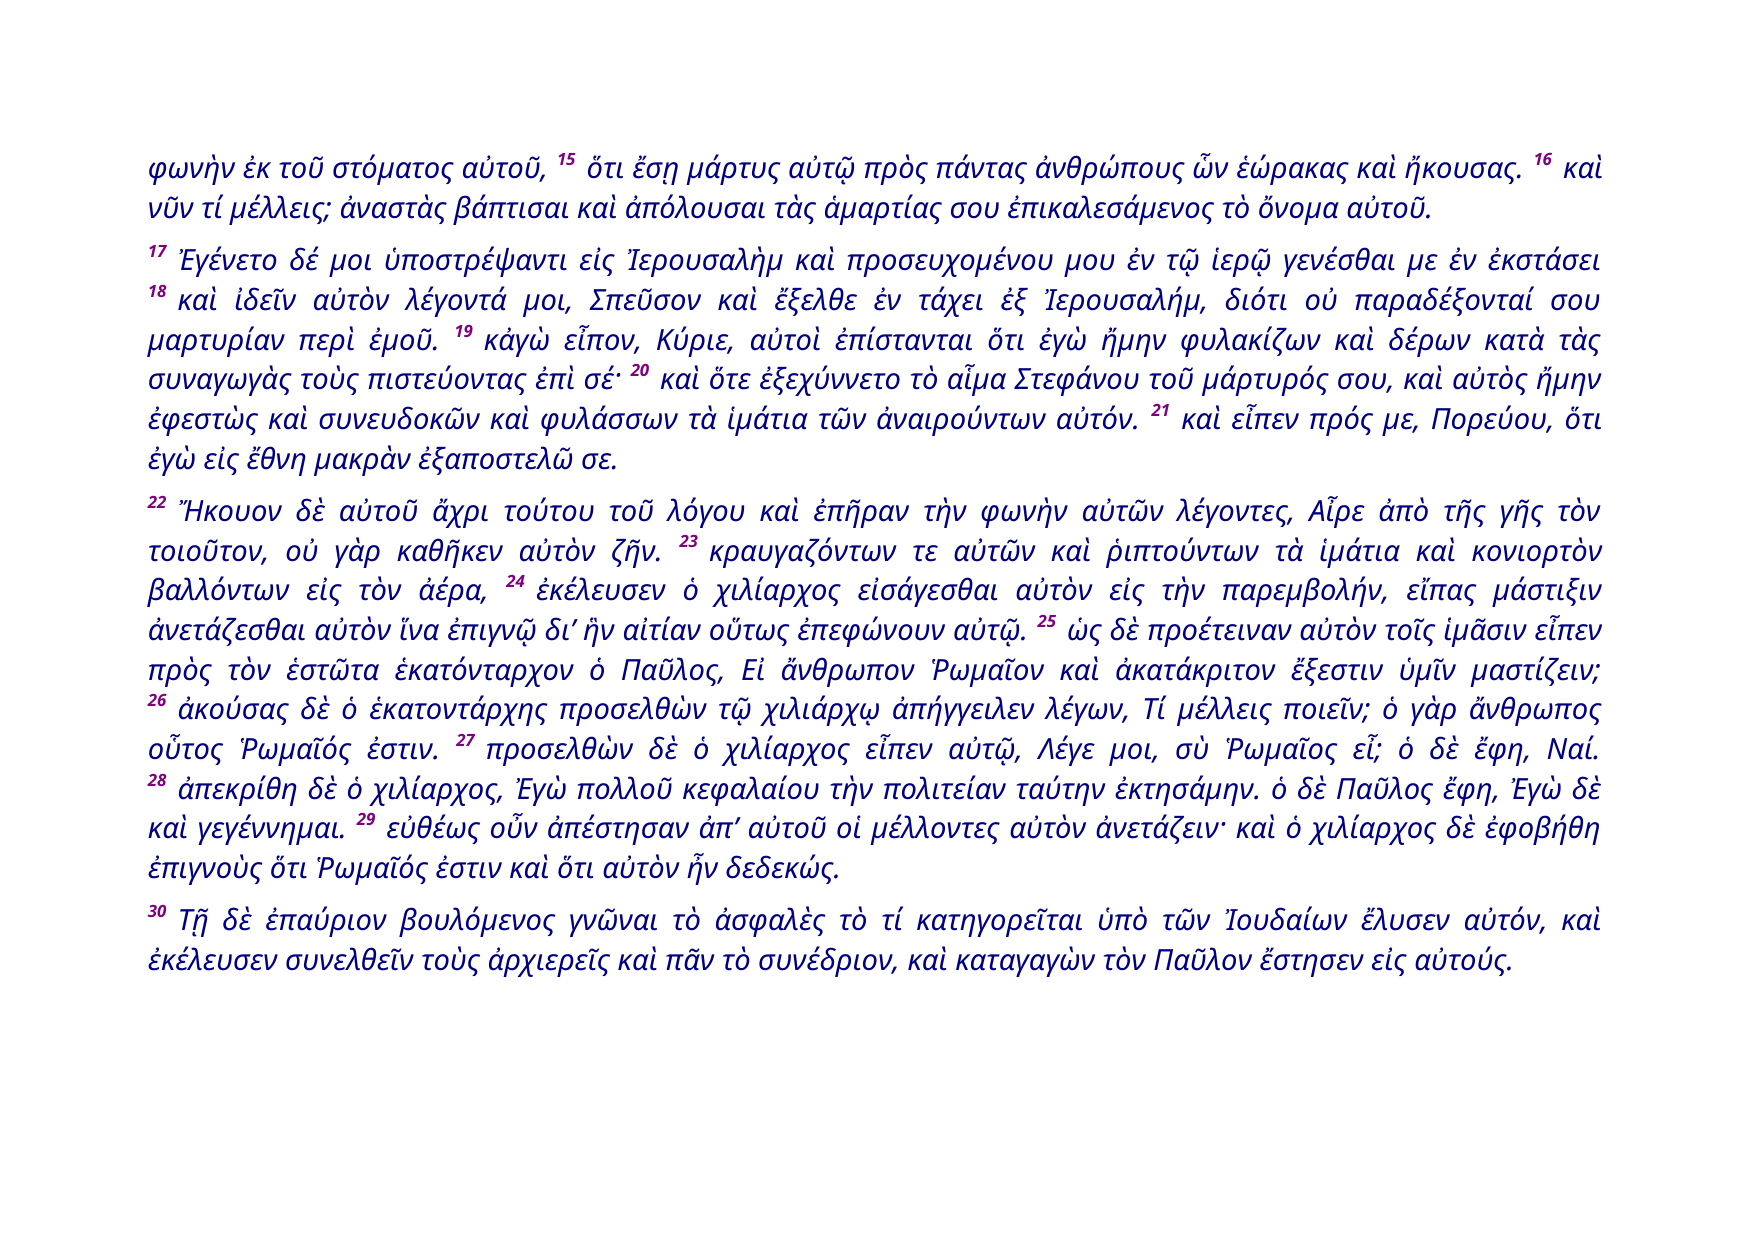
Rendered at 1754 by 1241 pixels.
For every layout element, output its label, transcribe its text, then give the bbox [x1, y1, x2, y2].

text 22 Ἤκουον δὲ αὐτοῦ ἄχρι τούτου τοῦ λόγου καὶ ἐπῆραν τὴν φωνὴν αὐτῶν λέγοντες, Αἶρε ἀπὸ τῆς γῆς τὸν τοιοῦτον, οὐ γὰρ καθῆκεν αὐτὸν ζῆν. 23 κραυγαζόντων τε αὐτῶν καὶ ῥιπτούντων τὰ ἱμάτια καὶ κονιορτὸν βαλλόντων εἰς τὸν ἀέρα, 24 ἐκέλευσεν ὁ χιλίαρχος εἰσάγεσθαι αὐτὸν εἰς τὴν παρεμβολήν, εἴπας μάστιξιν ἀνετάζεσθαι αὐτὸν ἵνα ἐπιγνῷ δι’ ἣν αἰτίαν οὕτως ἐπεφώνουν αὐτῷ. 25 ὡς δὲ προέτειναν αὐτὸν τοῖς ἱμᾶσιν εἶπεν πρὸς τὸν ἑστῶτα ἑκατόνταρχον ὁ Παῦλος, Εἰ ἄνθρωπον Ῥωμαῖον καὶ ἀκατάκριτον ἔξεστιν ὑμῖν μαστίζειν; 26 ἀκούσας δὲ ὁ ἑκατοντάρχης προσελθὼν τῷ χιλιάρχῳ ἀπήγγειλεν λέγων, Τί μέλλεις ποιεῖν; ὁ γὰρ ἄνθρωπος οὗτος Ῥωμαῖός ἐστιν. 27 προσελθὼν δὲ ὁ χιλίαρχος εἶπεν αὐτῷ, Λέγε μοι, σὺ Ῥωμαῖος εἶ; ὁ δὲ ἔφη, Ναί. 28 ἀπεκρίθη δὲ ὁ χιλίαρχος, Ἐγὼ πολλοῦ κεφαλαίου τὴν πολιτείαν ταύτην ἐκτησάμην. ὁ δὲ Παῦλος ἔφη, Ἐγὼ δὲ καὶ γεγέννημαι. 29 εὐθέως οὖν ἀπέστησαν ἀπ’ αὐτοῦ οἱ μέλλοντες αὐτὸν ἀνετάζειν· καὶ ὁ χιλίαρχος δὲ ἐφοβήθη ἐπιγνοὺς ὅτι Ῥωμαῖός ἐστιν καὶ ὅτι αὐτὸν ἦν δεδεκώς. [148, 490, 1606, 887]
text 17 Ἐγένετο δέ μοι ὑποστρέψαντι εἰς Ἰερουσαλὴμ καὶ προσευχομένου μου ἐν τῷ ἱερῷ γενέσθαι με ἐν ἐκστάσει 18 καὶ ἰδεῖν αὐτὸν λέγοντά μοι, Σπεῦσον καὶ ἔξελθε ἐν τάχει ἐξ Ἰερουσαλήμ, διότι οὐ παραδέξονταί σου μαρτυρίαν περὶ ἐμοῦ. 19 κἀγὼ εἶπον, Κύριε, αὐτοὶ ἐπίστανται ὅτι ἐγὼ ἤμην φυλακίζων καὶ δέρων κατὰ τὰς συναγωγὰς τοὺς πιστεύοντας ἐπὶ σέ· 20 καὶ ὅτε ἐξεχύννετο τὸ αἷμα Στεφάνου τοῦ μάρτυρός σου, καὶ αὐτὸς ἤμην ἐφεστὼς καὶ συνευδοκῶν καὶ φυλάσσων τὰ ἱμάτια τῶν ἀναιρούντων αὐτόν. 21 καὶ εἶπεν πρός με, Πορεύου, ὅτι ἐγὼ εἰς ἔθνη μακρὰν ἐξαποστελῶ σε. [148, 239, 1606, 478]
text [148, 148, 1606, 227]
text 30 Τῇ δὲ ἐπαύριον βουλόμενος γνῶναι τὸ ἀσφαλὲς τὸ τί κατηγορεῖται ὑπὸ τῶν Ἰουδαίων ἔλυσεν αὐτόν, καὶ ἐκέλευσεν συνελθεῖν τοὺς ἀρχιερεῖς καὶ πᾶν τὸ συνέδριον, καὶ καταγαγὼν τὸν Παῦλον ἔστησεν εἰς αὐτούς. [148, 899, 1606, 979]
